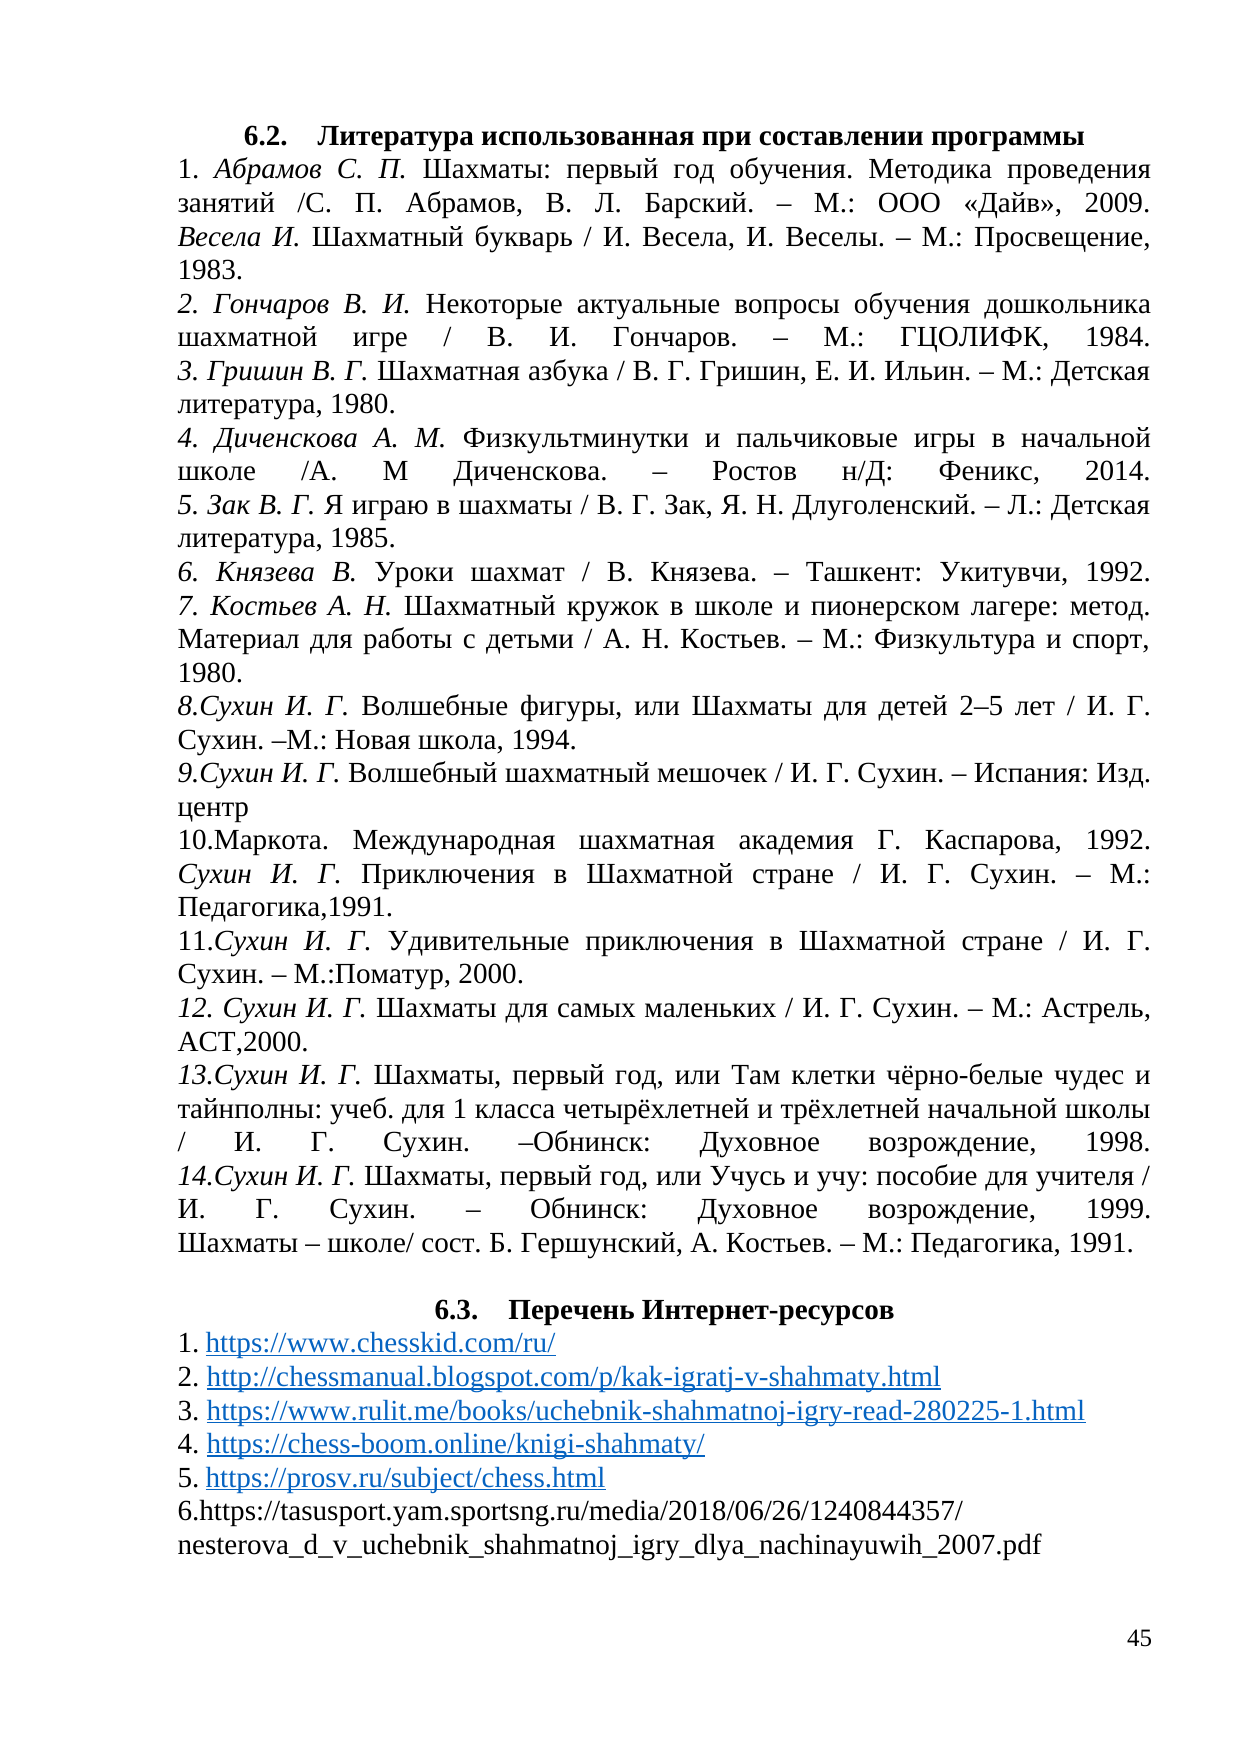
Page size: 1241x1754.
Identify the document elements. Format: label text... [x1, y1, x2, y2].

text 4. Диченскова А. М. Физкультминутки и пальчиковые игры в начальной школе /А. М Диченскова. – Ростов н/Д: Феникс, 2014. 5. Зак В. Г. Я играю в шахматы / В. Г. Зак, Я. Н. Длуголенский. – Л.: Детская литература, 1985. [177, 420, 1152, 554]
text 9.Сухин И. Г. Волшебный шахматный мешочек / И. Г. Сухин. – Испания: Изд. центр 10.Маркота. Международная шахматная академия Г. Каспарова, 1992. Сухин И. Г. Приключения в Шахматной стране / И. Г. Сухин. – М.: Педагогика,1991. [177, 755, 1152, 923]
text 4. https://chess-boom.online/knigi-shahmaty/ [177, 1426, 1152, 1460]
text 13.Сухин И. Г. Шахматы, первый год, или Там клетки чёрно-белые чудес и тайнполны: учеб. для 1 класса четырёхлетней и трёхлетней начальной школы / И. Г. Сухин. –Обнинск: Духовное возрождение, 1998. 14.Сухин И. Г. Шахматы, первый год, или Учусь и учу: пособие для учителя / И. Г. Сухин. – Обнинск: Духовное возрождение, 1999. Шахматы – школе/ сост. Б. Гершунский, А. Костьев. – М.: Педагогика, 1991. [177, 1057, 1152, 1258]
text 6.https://tasusport.yam.sportsng.ru/media/2018/06/26/1240844357/nesterova_d_v_uchebnik_shahmatnoj_igry_dlya_nachinayuwih_2007.pdf [177, 1493, 1152, 1560]
text 1. Абрамов С. П. Шахматы: первый год обучения. Методика проведения занятий /С. П. Абрамов, В. Л. Барский. – М.: ООО «Дайв», 2009. Весела И. Шахматный букварь / И. Весела, И. Веселы. – М.: Просвещение, 1983. 2. Гончаров В. И. Некоторые актуальные вопросы обучения дошкольника шахматной игре / В. И. Гончаров. – М.: ГЦОЛИФК, 1984. 3. Гришин В. Г. Шахматная азбука / В. Г. Гришин, Е. И. Ильин. – М.: Детская литература, 1980. [177, 152, 1152, 420]
text 6. Князева В. Уроки шахмат / В. Князева. – Ташкент: Укитувчи, 1992. 7. Костьев А. Н. Шахматный кружок в школе и пионерском лагере: метод. Материал для работы с детьми / А. Н. Костьев. – М.: Физкультура и спорт, 1980. 8.Сухин И. Г. Волшебные фигуры, или Шахматы для детей 2–5 лет / И. Г. Сухин. –М.: Новая школа, 1994. [177, 554, 1152, 755]
text 1. https://www.chesskid.com/ru/ [177, 1326, 1152, 1359]
text 11.Сухин И. Г. Удивительные приключения в Шахматной стране / И. Г. Сухин. – М.:Поматур, 2000. [177, 923, 1152, 990]
text 5. https://prosv.ru/subject/chess.html [177, 1460, 1152, 1493]
text 12. Сухин И. Г. Шахматы для самых маленьких / И. Г. Сухин. – М.: Астрель, АСТ,2000. [177, 990, 1152, 1057]
text 2. http://chessmanual.blogspot.com/p/kak-igratj-v-shahmaty.html [177, 1359, 1152, 1393]
text 3. https://www.rulit.me/books/uchebnik-shahmatnoj-igry-read-280225-1.html [177, 1393, 1152, 1426]
text 6.2. Литература использованная при составлении программы [177, 118, 1152, 152]
text 6.3. Перечень Интернет-ресурсов [177, 1292, 1152, 1326]
